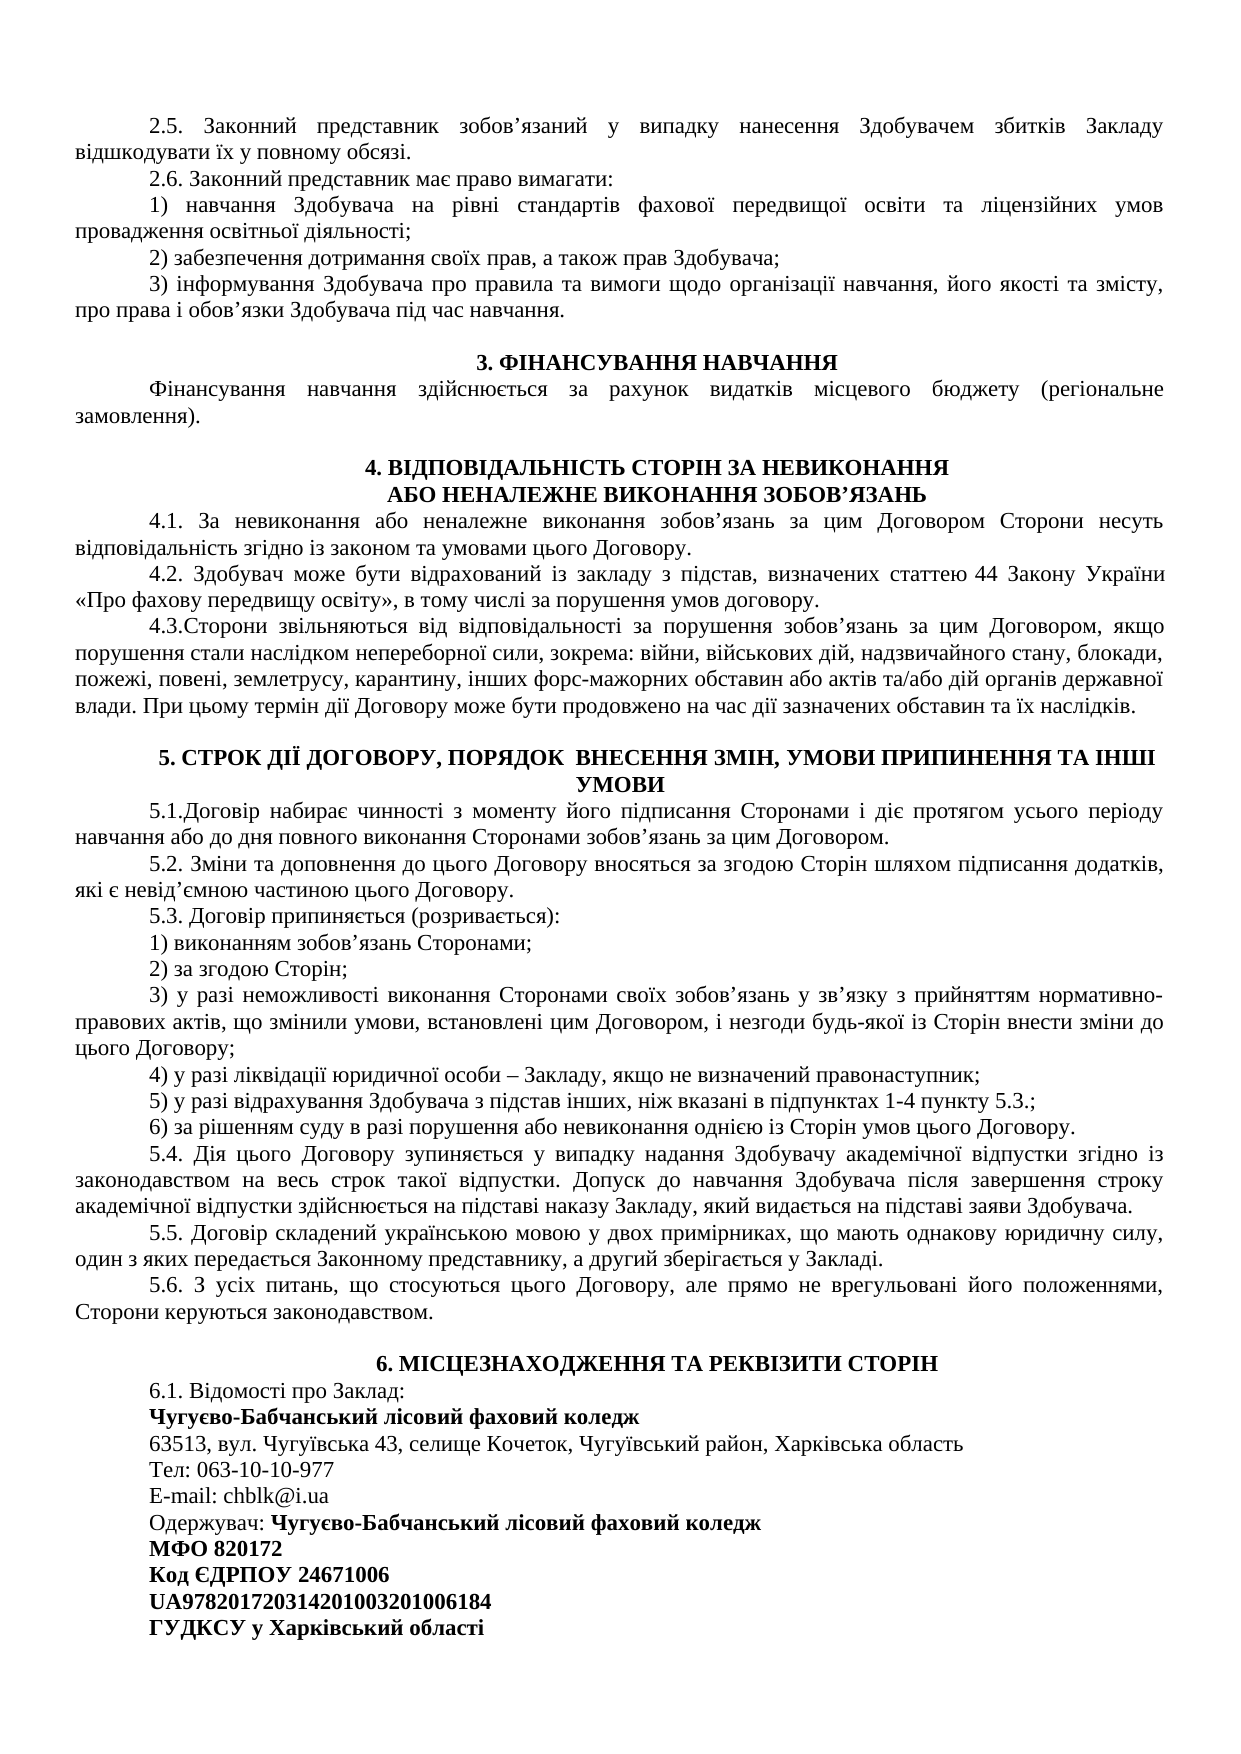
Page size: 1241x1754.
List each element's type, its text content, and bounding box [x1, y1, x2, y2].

text 4.1. За невиконання або неналежне виконання зобов’язань за цим Договором Сторони несуть відповідальність згідно із законом та умовами цього Договору. [75, 507, 1165, 560]
text 4. ВІДПОВІДАЛЬНІСТЬ СТОРІН ЗА НЕВИКОНАННЯ [75, 454, 1165, 481]
text Код ЄДРПОУ 24671006 [75, 1561, 1165, 1588]
text 4.3.Сторони звільняються від відповідальності за порушення зобов’язань за цим Договором, якщо порушення стали наслідком непереборної сили, зокрема: війни, військових дій, надзвичайного стану, блокади, пожежі, повені, землетрусу, карантину, інших форс-мажорних обставин або актів та/або дій органів державної влади. При цьому термін дії Договору може бути продовжено на час дії зазначених обставин та їх наслідків. [75, 613, 1165, 718]
text МФО 820172 [75, 1535, 1165, 1561]
text АБО НЕНАЛЕЖНЕ ВИКОНАННЯ ЗОБОВ’ЯЗАНЬ [75, 481, 1165, 507]
text 2) забезпечення дотримання своїх прав, а також прав Здобувача; [75, 244, 1165, 270]
text 5.1.Договір набирає чинності з моменту його підписання Сторонами і діє протягом усього періоду навчання або до дня повного виконання Сторонами зобов’язань за цим Договором. [75, 797, 1165, 850]
text 2) за згодою Сторін; [75, 955, 1165, 982]
text Чугуєво-Бабчанський лісовий фаховий коледж [75, 1403, 1165, 1429]
text 6. МІСЦЕЗНАХОДЖЕННЯ ТА РЕКВІЗИТИ СТОРІН [75, 1351, 1165, 1377]
text 1) навчання Здобувача на рівні стандартів фахової передвищої освіти та ліцензійних умов провадження освітньої діяльності; [75, 191, 1165, 244]
text 3) інформування Здобувача про правила та вимоги щодо організації навчання, його якості та змісту, про права і обов’язки Здобувача під час навчання. [75, 270, 1165, 323]
text 3. ФІНАНСУВАННЯ НАВЧАННЯ [75, 349, 1165, 375]
text 5. СТРОК ДІЇ ДОГОВОРУ, ПОРЯДОК ВНЕСЕННЯ ЗМІН, УМОВИ ПРИПИНЕННЯ ТА ІНШІ УМОВИ [75, 744, 1165, 797]
text 5.3. Договір припиняється (розривається): [75, 902, 1165, 929]
text 63513, вул. Чугуївська 43, селище Кочеток, Чугуївський район, Харківська область [75, 1429, 1165, 1456]
text 2.5. Законний представник зобов’язаний у випадку нанесення Здобувачем збитків Закладу відшкодувати їх у повному обсязі. [75, 112, 1165, 164]
text Одержувач: Чугуєво-Бабчанський лісовий фаховий коледж [75, 1509, 1165, 1535]
text 6.1. Відомості про Заклад: [75, 1377, 1165, 1403]
text E-mail: chblk@i.ua [75, 1482, 1165, 1509]
text Тел: 063-10-10-977 [75, 1456, 1165, 1482]
text 5.6. З усіх питань, що стосуються цього Договору, але прямо не врегульовані його положеннями, Сторони керуються законодавством. [75, 1271, 1165, 1324]
text 2.6. Законний представник має право вимагати: [75, 164, 1165, 191]
text 4) у разі ліквідації юридичної особи – Закладу, якщо не визначений правонаступник; [75, 1061, 1165, 1087]
text 5.2. Зміни та доповнення до цього Договору вносяться за згодою Сторін шляхом підписання додатків, які є невід’ємною частиною цього Договору. [75, 850, 1165, 902]
text 3) у разі неможливості виконання Сторонами своїх зобов’язань у зв’язку з прийняттям нормативно-правових актів, що змінили умови, встановлені цим Договором, і незгоди будь-якої із Сторін внести зміни до цього Договору; [75, 982, 1165, 1061]
text 5.4. Дія цього Договору зупиняється у випадку надання Здобувачу академічної відпустки згідно із законодавством на весь строк такої відпустки. Допуск до навчання Здобувача після завершення строку академічної відпустки здійснюється на підставі наказу Закладу, який видається на підставі заяви Здобувача. [75, 1140, 1165, 1219]
text 6) за рішенням суду в разі порушення або невиконання однією із Сторін умов цього Договору. [75, 1113, 1165, 1140]
text 5) у разі відрахування Здобувача з підстав інших, ніж вказані в підпунктах 1-4 пункту 5.3.; [75, 1087, 1165, 1113]
text ГУДКСУ у Харківський області [75, 1614, 1165, 1640]
text 4.2. Здобувач може бути відрахований із закладу з підстав, визначених статтею 44 Закону України «Про фахову передвищу освіту», в тому числі за порушення умов договору. [75, 560, 1165, 613]
text Фінансування навчання здійснюється за рахунок видатків місцевого бюджету (регіональне замовлення). [75, 375, 1165, 428]
text 1) виконанням зобов’язань Сторонами; [75, 929, 1165, 955]
text 5.5. Договір складений українською мовою у двох примірниках, що мають однакову юридичну силу, один з яких передається Законному представнику, а другий зберігається у Закладі. [75, 1219, 1165, 1271]
text UA978201720314201003201006184 [75, 1588, 1165, 1614]
